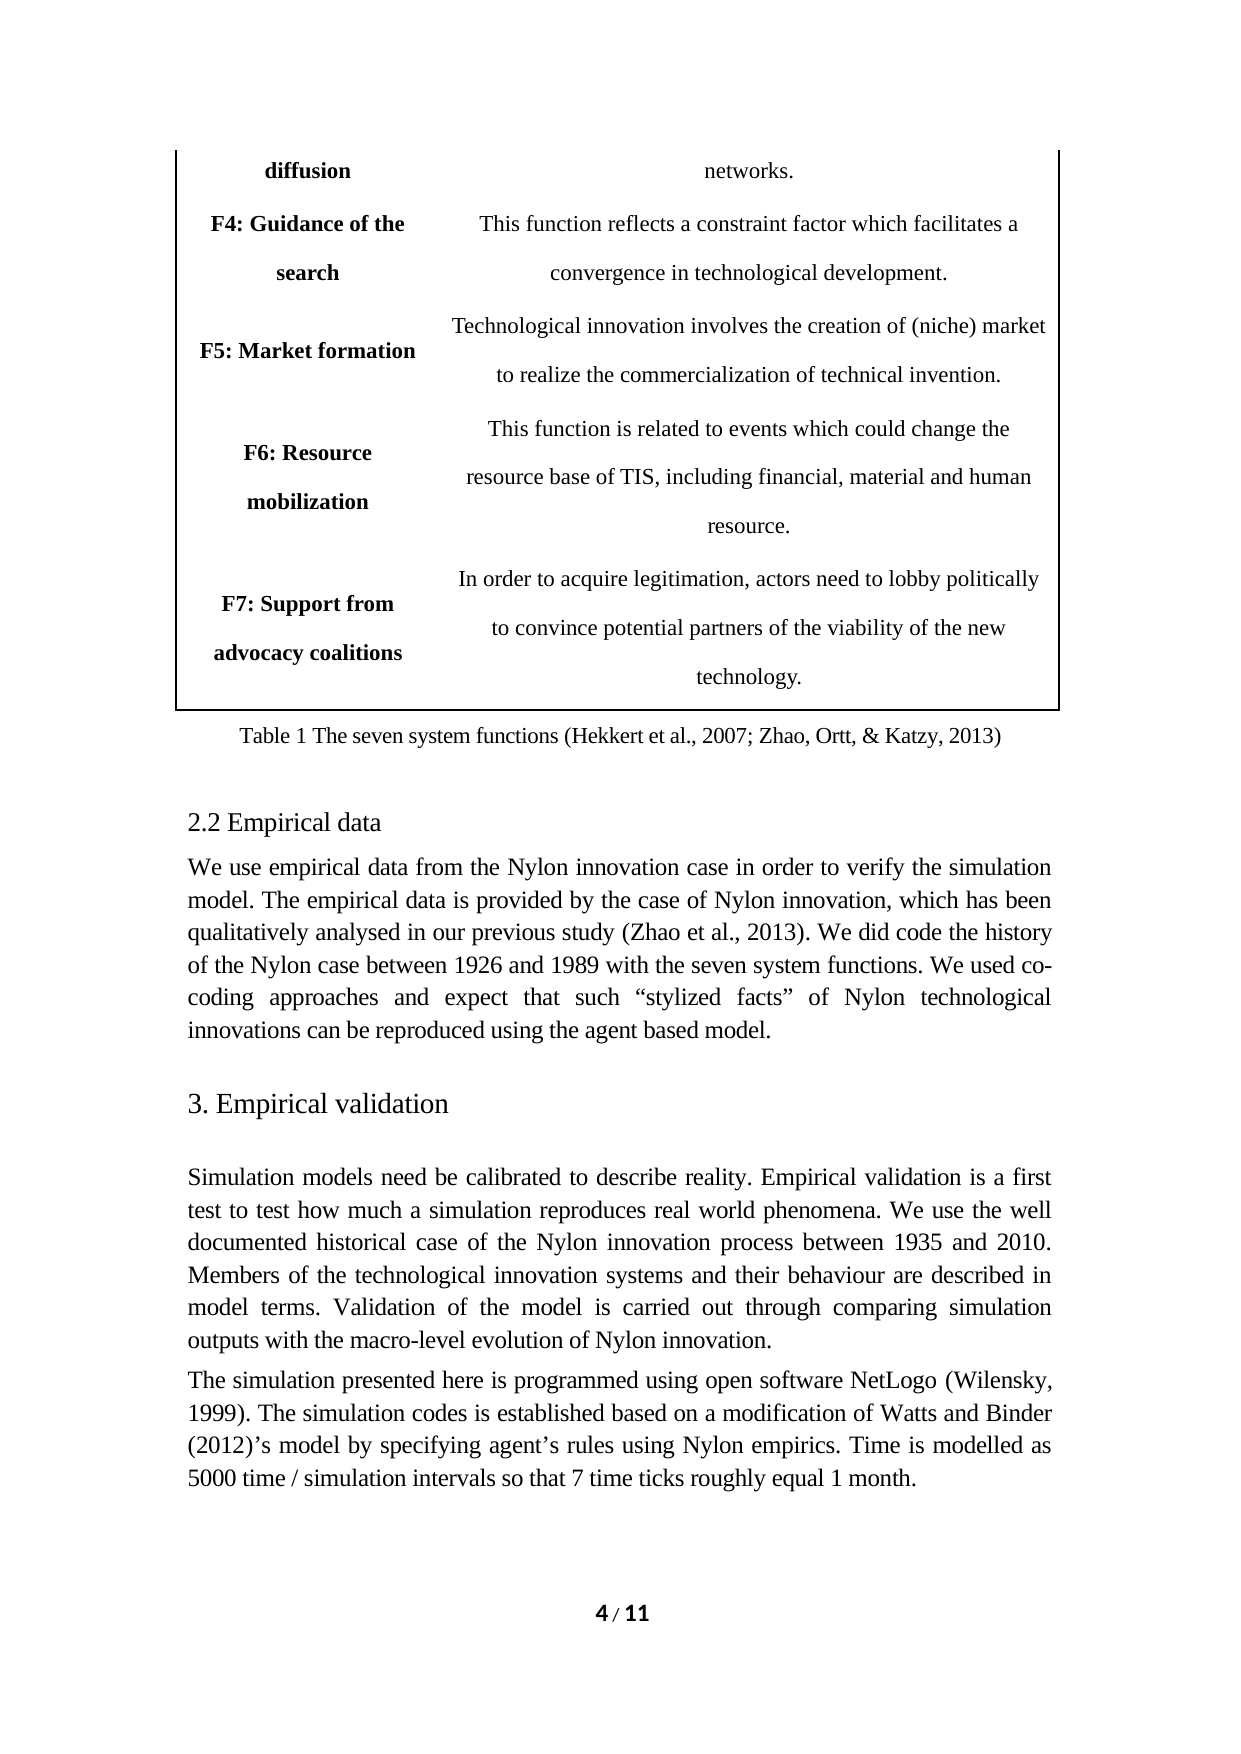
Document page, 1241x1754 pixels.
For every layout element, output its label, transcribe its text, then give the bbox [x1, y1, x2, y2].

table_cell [439, 150, 1058, 203]
text Table 1 The seven system functions (Hekkert et al., 2007; Zhao, Ortt, & Katzy, 2013) [187, 719, 1053, 752]
subtitle 3. Empirical validation [187, 1070, 1053, 1135]
text We use empirical data from the Nylon innovation case in order to verify the simulation model. The empirical data is provided by the case of Nylon innovation, which has been qualitatively analysed in our previous study (Zhao et al., 2013). We did code the history of the Nylon case between 1926 and 1989 with the seven system functions. We used co-coding approaches and expect that such “stylized facts” of Nylon technological innovations can be reproduced using the agent based model. [187, 850, 1053, 1045]
text Simulation models need be calibrated to describe reality. Empirical validation is a first test to test how much a simulation reproduces real world phenomena. We use the well documented historical case of the Nylon innovation process between 1935 and 2010. Members of the technological innovation systems and their behaviour are described in model terms. Validation of the model is carried out through comparing simulation outputs with the macro-level evolution of Nylon innovation. [187, 1160, 1053, 1355]
text The simulation presented here is programmed using open software NetLogo (Wilensky, 1999). The simulation codes is established based on a modification of Watts and Binder (2012)’s model by specifying agent’s rules using Nylon empirics. Time is modelled as 5000 time / simulation intervals so that 7 time ticks roughly equal 1 month. [187, 1364, 1053, 1494]
table_cell This function is related to events which could change the resource base of TIS, including financial, material and human resource. [439, 408, 1058, 558]
table_cell F5: Market formation [177, 305, 439, 407]
table_cell This function reflects a constraint factor which facilitates a convergence in technological development. [439, 203, 1058, 305]
table_cell F6: Resource mobilization [177, 408, 439, 558]
table_cell F4: Guidance of the search [177, 203, 439, 305]
table_cell In order to acquire legitimation, actors need to lobby politically to convince potential partners of the viability of the new technology. [439, 558, 1058, 709]
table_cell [177, 150, 439, 203]
table_cell Technological innovation involves the creation of (niche) market to realize the commercialization of technical invention. [439, 305, 1058, 407]
table_cell F7: Support from advocacy coalitions [177, 558, 439, 709]
subtitle 2.2 Empirical data [187, 805, 1053, 838]
